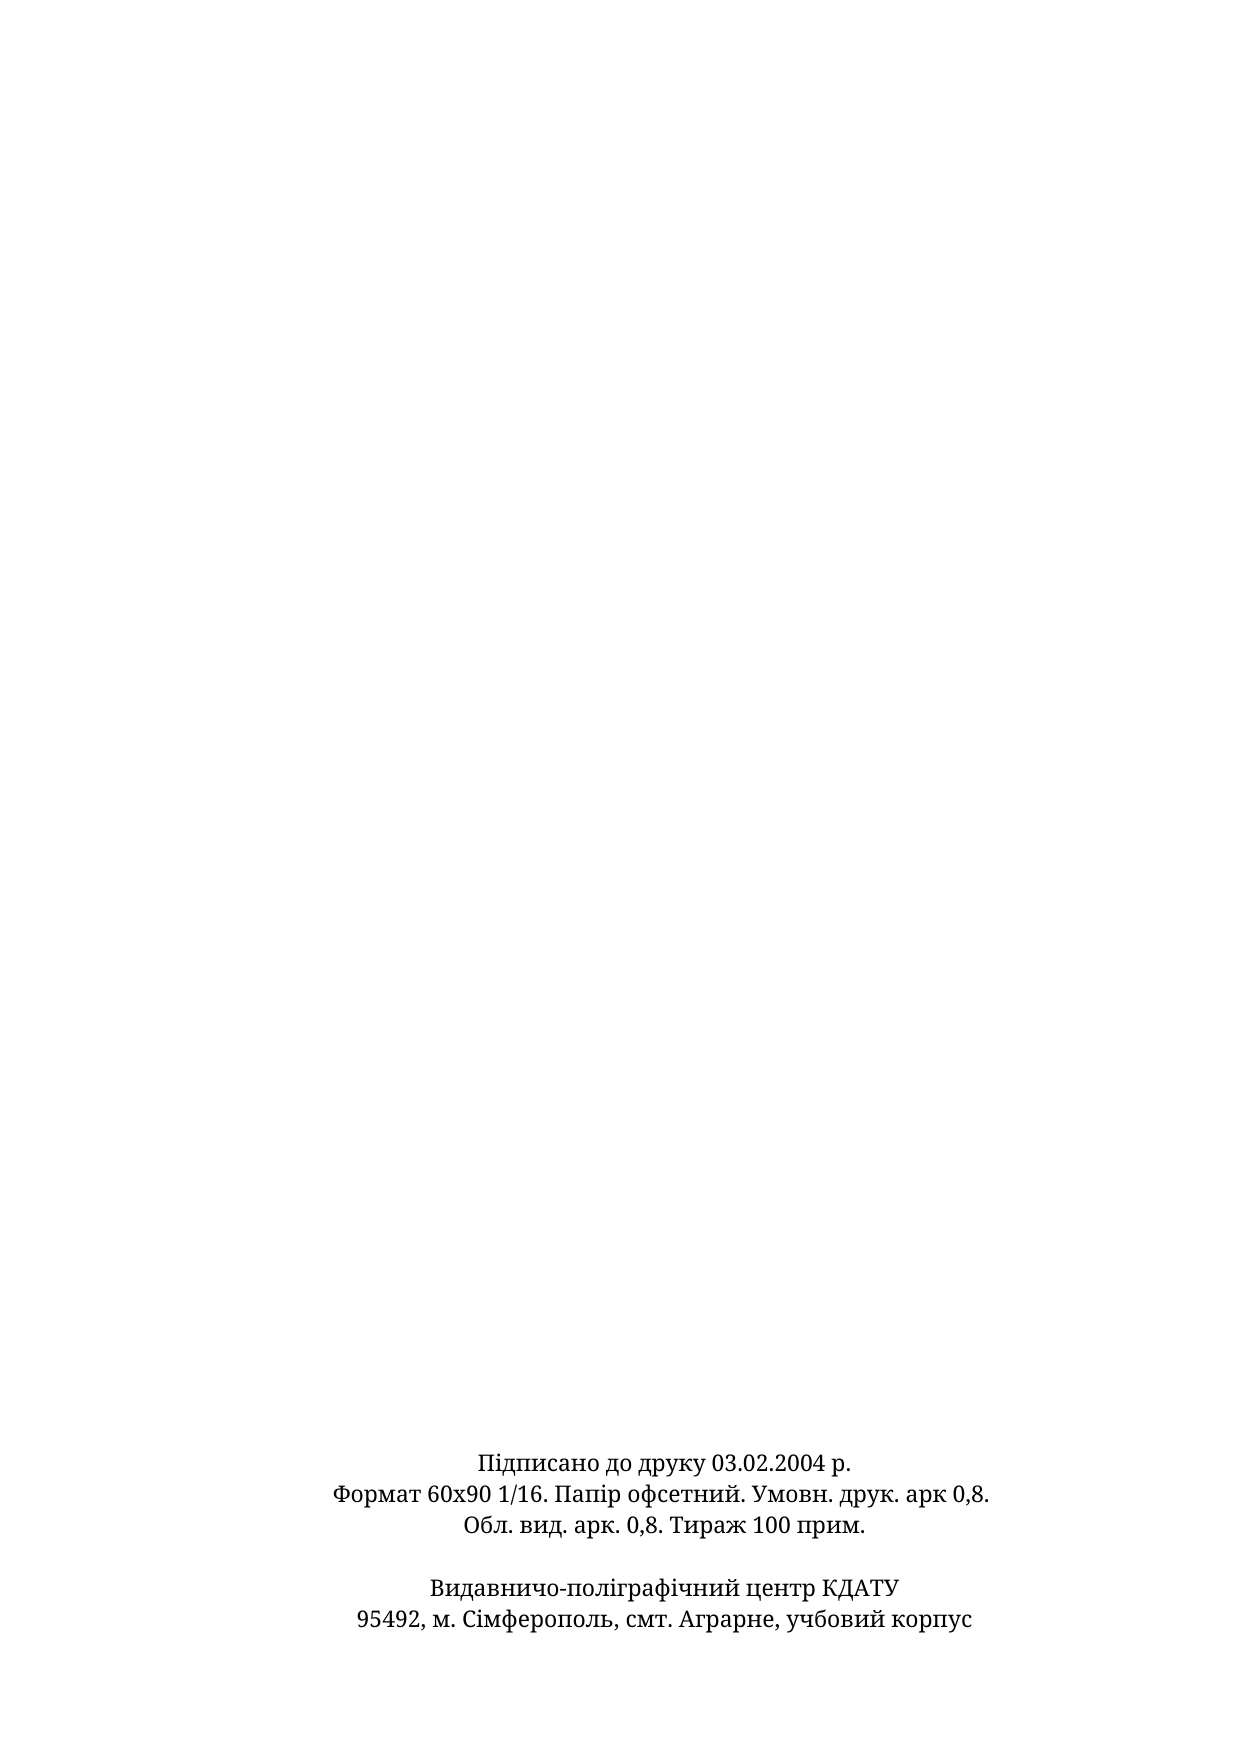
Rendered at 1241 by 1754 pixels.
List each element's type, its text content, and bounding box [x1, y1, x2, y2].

text Підписано до друку 03.02.2004 р. [177, 1447, 1152, 1478]
text Видавничо-поліграфічний центр КДАТУ [177, 1572, 1152, 1603]
text 95492, м. Сімферополь, смт. Аграрне, учбовий корпус [177, 1603, 1152, 1634]
text Формат 60х90 1/16. Папір офсетний. Умовн. друк. арк 0,8. Обл. вид. арк. 0,8. Тираж 100 прим. [177, 1478, 1152, 1540]
